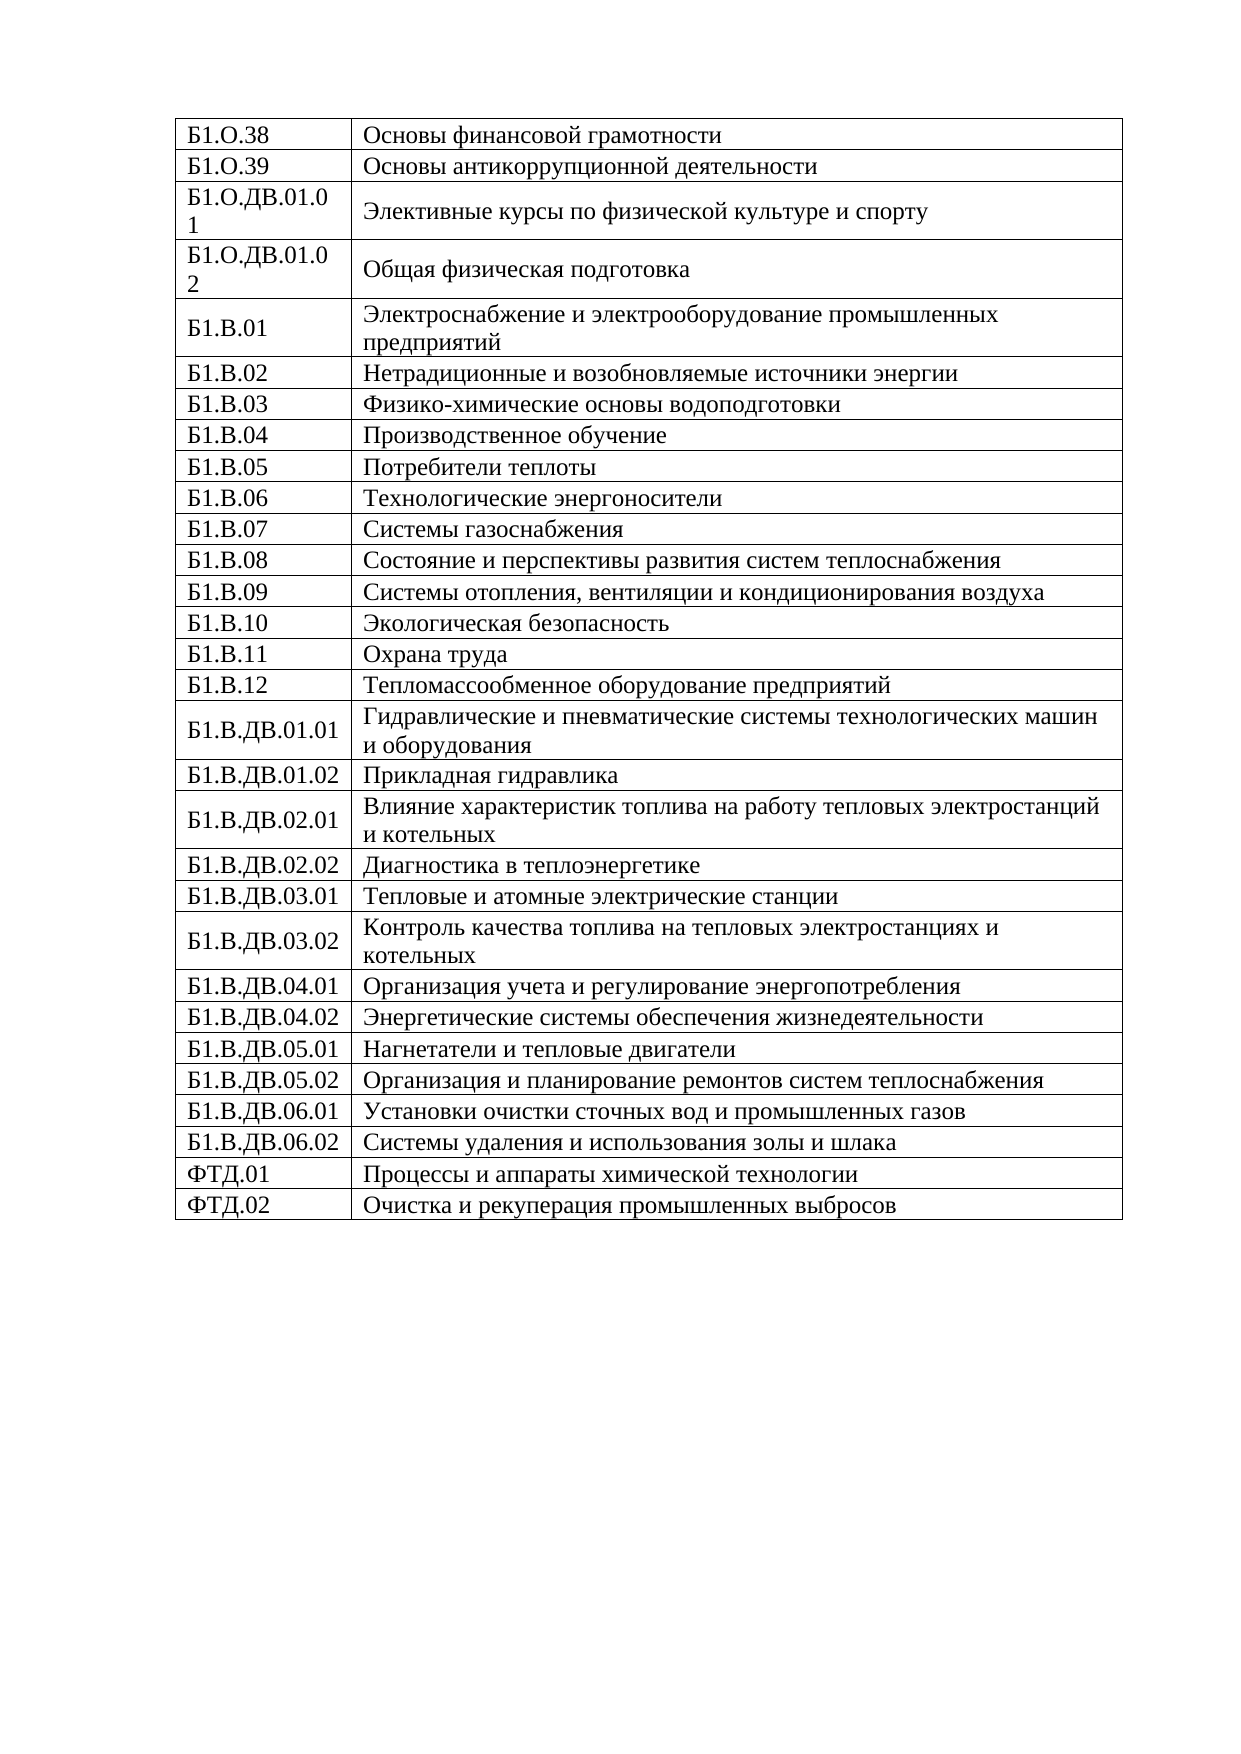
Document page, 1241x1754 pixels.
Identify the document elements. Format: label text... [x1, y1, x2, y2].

table_cell Основы антикоррупционной деятельности [352, 150, 1122, 181]
table_cell Общая физическая подготовка [352, 240, 1122, 298]
table_cell Б1.В.ДВ.04.02 [176, 1002, 351, 1032]
table_cell Физико-химические основы водоподготовки [352, 389, 1122, 419]
table_cell Электроснабжение и электрооборудование промышленных предприятий [352, 299, 1122, 356]
table_cell Б1.О.39 [176, 150, 351, 181]
table_cell Б1.В.09 [176, 576, 351, 606]
table_cell Б1.В.ДВ.05.02 [176, 1064, 351, 1094]
table_cell Б1.В.ДВ.06.02 [176, 1127, 351, 1157]
table_cell Системы газоснабжения [352, 514, 1122, 544]
table_cell ФТД.01 [176, 1158, 351, 1188]
table_cell Технологические энергоносители [352, 482, 1122, 512]
table_cell Б1.В.01 [176, 299, 351, 356]
table_cell Б1.В.ДВ.06.01 [176, 1095, 351, 1126]
table_cell Диагностика в теплоэнергетике [352, 849, 1122, 879]
table_cell Контроль качества топлива на тепловых электростанциях и котельных [352, 912, 1122, 969]
table_cell Организация и планирование ремонтов систем теплоснабжения [352, 1064, 1122, 1094]
table_cell Производственное обучение [352, 420, 1122, 450]
table_cell Б1.В.ДВ.02.02 [176, 849, 351, 879]
table_cell Б1.В.ДВ.02.01 [176, 791, 351, 848]
table_cell Б1.В.ДВ.01.01 [176, 701, 351, 758]
table_cell Прикладная гидравлика [352, 760, 1122, 790]
table_cell Б1.В.ДВ.01.02 [176, 760, 351, 790]
table_cell Б1.В.11 [176, 639, 351, 669]
table_cell Состояние и перспективы развития систем теплоснабжения [352, 545, 1122, 575]
table_cell Б1.В.04 [176, 420, 351, 450]
table_cell Энергетические системы обеспечения жизнедеятельности [352, 1002, 1122, 1032]
table_cell Б1.О.38 [176, 119, 351, 149]
table_cell Б1.В.12 [176, 670, 351, 700]
table_cell Б1.В.10 [176, 607, 351, 637]
table_cell Б1.О.ДВ.01.02 [176, 240, 351, 298]
table_cell Системы удаления и использования золы и шлака [352, 1127, 1122, 1157]
table_cell Б1.В.03 [176, 389, 351, 419]
table_cell Б1.В.05 [176, 451, 351, 481]
table_cell Системы отопления, вентиляции и кондиционирования воздуха [352, 576, 1122, 606]
table_cell ФТД.02 [176, 1189, 351, 1219]
table_cell Тепловые и атомные электрические станции [352, 881, 1122, 911]
table_cell Основы финансовой грамотности [352, 119, 1122, 149]
table_cell Б1.В.06 [176, 482, 351, 512]
table_cell Б1.В.07 [176, 514, 351, 544]
table_cell Влияние характеристик топлива на работу тепловых электростанций и котельных [352, 791, 1122, 848]
table_cell Б1.О.ДВ.01.01 [176, 182, 351, 239]
table_cell Очистка и рекуперация промышленных выбросов [352, 1189, 1122, 1219]
table_cell Охрана труда [352, 639, 1122, 669]
table_cell Организация учета и регулирование энергопотребления [352, 970, 1122, 1001]
table_cell Экологическая безопасность [352, 607, 1122, 637]
table_cell Б1.В.08 [176, 545, 351, 575]
table_cell Б1.В.ДВ.03.01 [176, 881, 351, 911]
table_cell Гидравлические и пневматические системы технологических машин и оборудования [352, 701, 1122, 758]
table_cell Б1.В.ДВ.03.02 [176, 912, 351, 969]
table_cell Тепломассообменное оборудование предприятий [352, 670, 1122, 700]
table_cell Б1.В.ДВ.04.01 [176, 970, 351, 1001]
table_cell Процессы и аппараты химической технологии [352, 1158, 1122, 1188]
table_cell Б1.В.ДВ.05.01 [176, 1033, 351, 1063]
table_cell Элективные курсы по физической культуре и спорту [352, 182, 1122, 239]
table_cell Б1.В.02 [176, 357, 351, 387]
table_cell Потребители теплоты [352, 451, 1122, 481]
table_cell Нетрадиционные и возобновляемые источники энергии [352, 357, 1122, 387]
table_cell Установки очистки сточных вод и промышленных газов [352, 1095, 1122, 1126]
table_cell Нагнетатели и тепловые двигатели [352, 1033, 1122, 1063]
